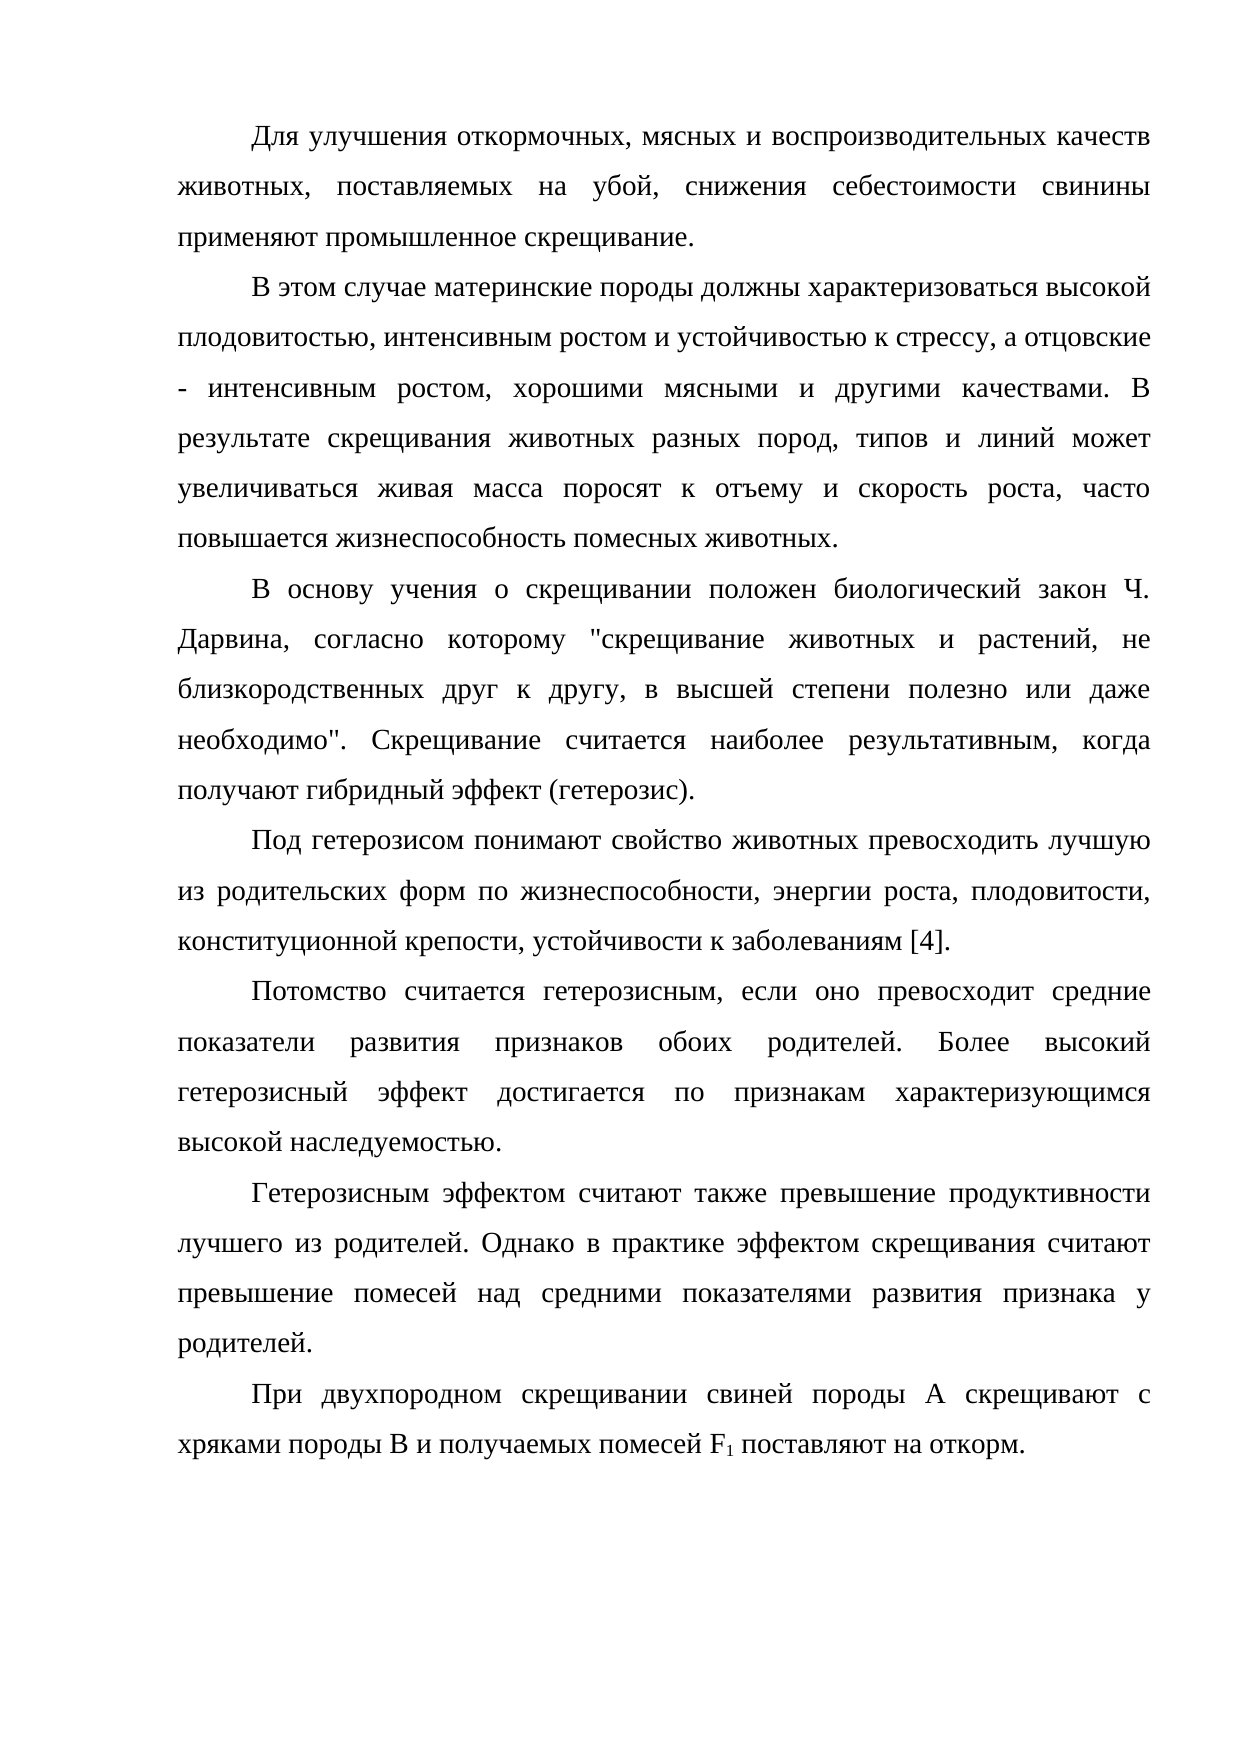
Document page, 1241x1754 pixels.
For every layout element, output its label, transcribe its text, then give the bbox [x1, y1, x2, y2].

text Гетерозисным эффектом считают также превышение продуктивности лучшего из родителей. Однако в практике эффектом скрещивания считают превышение помесей над средними показателями развития признака у родителей. [177, 1175, 1152, 1359]
text В основу учения о скрещивании положен биологический закон Ч. Дарвина, согласно которому "скрещивание животных и растений, не близкородственных друг к другу, в высшей степени полезно или даже необходимо". Скрещивание считается наиболее результативным, когда получают гибридный эффект (гетерозис). [177, 571, 1152, 806]
text Под гетерозисом понимают свойство животных превосходить лучшую из родительских форм по жизнеспособности, энергии роста, плодовитости, конституционной крепости, устойчивости к заболеваниям [4]. [177, 822, 1152, 957]
text Для улучшения откормочных, мясных и воспроизводительных качеств животных, поставляемых на убой, снижения себестоимости свинины применяют промышленное скрещивание. [177, 118, 1152, 252]
text Потомство считается гетерозисным, если оно превосходит средние показатели развития признаков обоих родителей. Более высокий гетерозисный эффект достигается по признакам характеризующимся высокой наследуемостью. [177, 973, 1152, 1158]
text В этом случае материнские породы должны характеризоваться высокой плодовитостью, интенсивным ростом и устойчивостью к стрессу, а отцовские - интенсивным ростом, хорошими мясными и другими качествами. В результате скрещивания животных разных пород, типов и линий может увеличиваться живая масса поросят к отъему и скорость роста, часто повышается жизнеспособность помесных животных. [177, 269, 1152, 554]
text При двухпородном скрещивании свиней породы А скрещивают с хряками породы В и получаемых помесей F1 поставляют на откорм. [177, 1376, 1152, 1460]
